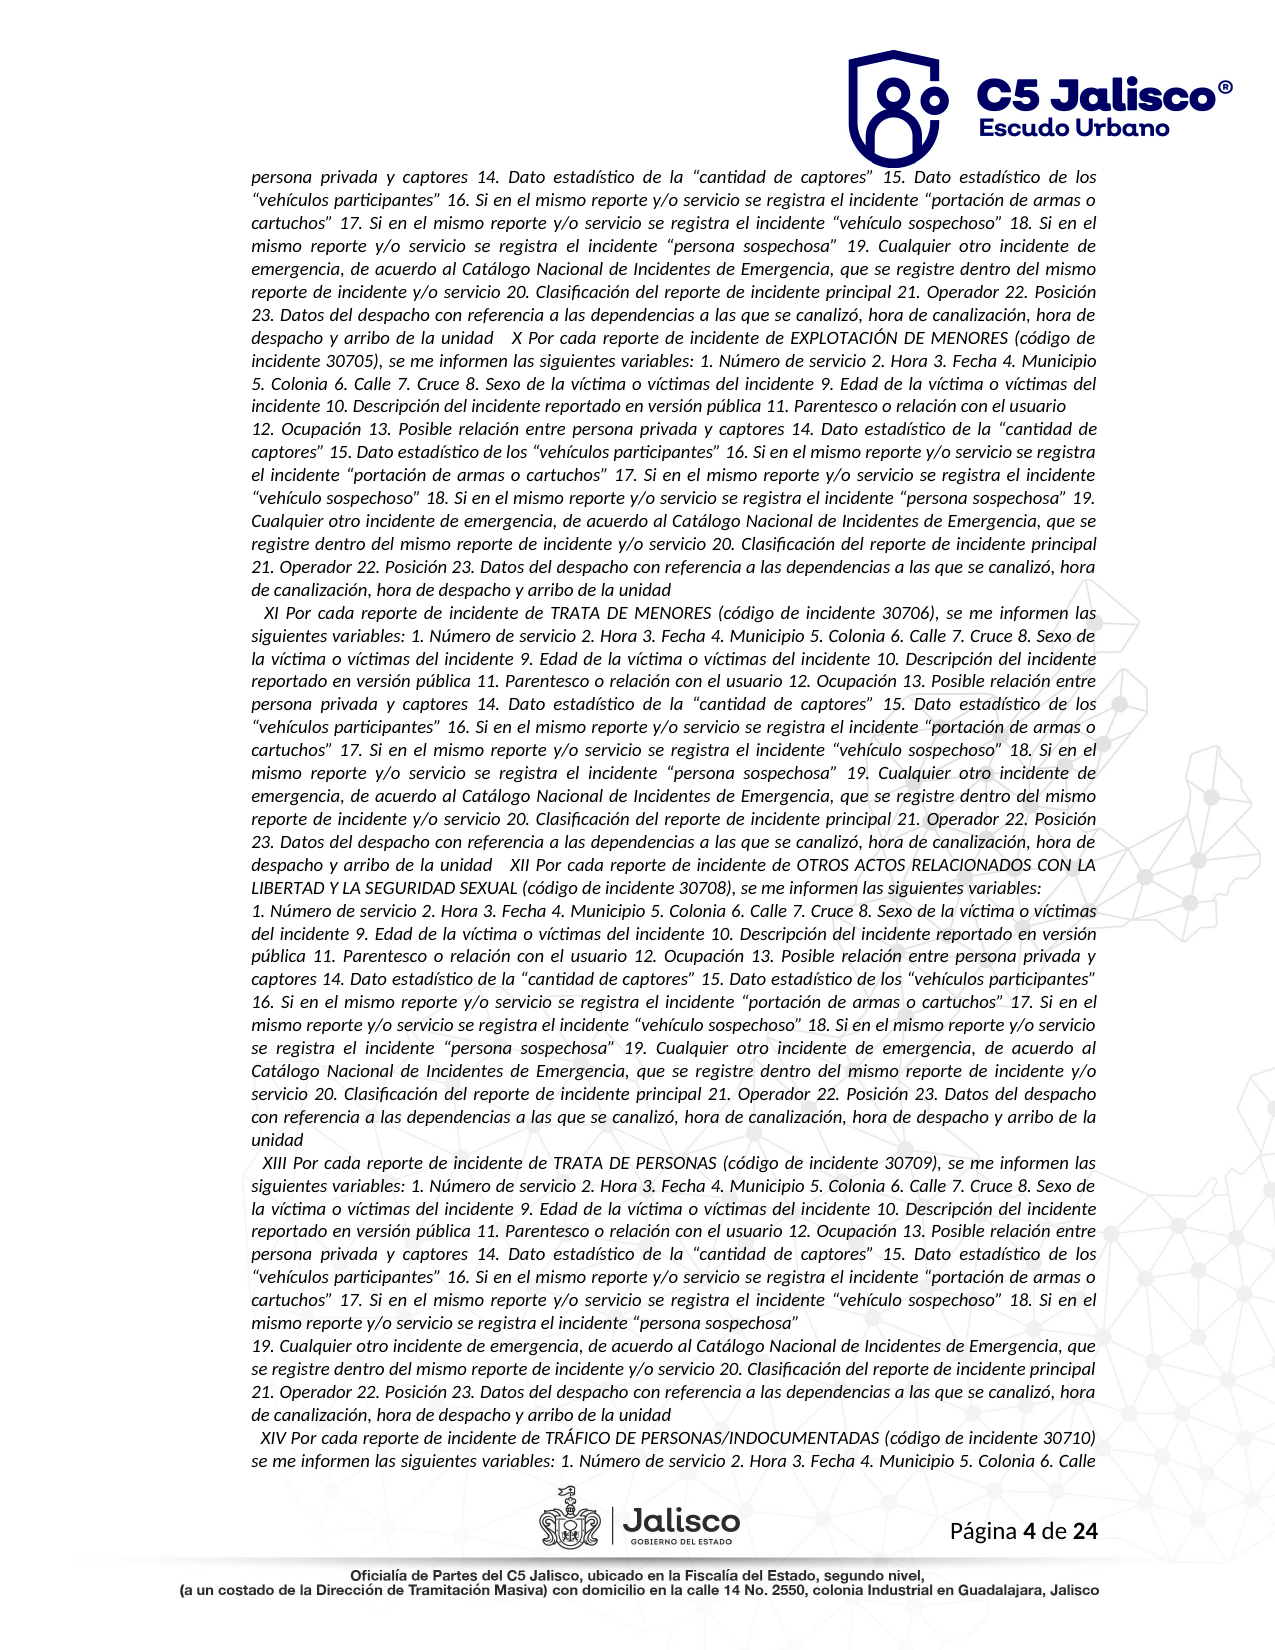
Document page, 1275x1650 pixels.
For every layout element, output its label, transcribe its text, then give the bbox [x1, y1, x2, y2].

text 19. Cualquier otro incidente de emergencia, de acuerdo al Catálogo Nacional de Incidentes de Emergencia, que se registre dentro del mismo reporte de incidente y/o servicio 20. Clasificación del reporte de incidente principal 21. Operador 22. Posición 23. Datos del despacho con referencia a las dependencias a las que se canalizó, hora de canalización, hora de despacho y arribo de la unidad [251, 1334, 1100, 1426]
picture [0, 0, 1275, 1650]
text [251, 1426, 1100, 1472]
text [251, 165, 1100, 417]
text 1. Número de servicio 2. Hora 3. Fecha 4. Municipio 5. Colonia 6. Calle 7. Cruce 8. Sexo de la víctima o víctimas del incidente 9. Edad de la víctima o víctimas del incidente 10. Descripción del incidente reportado en versión pública 11. Parentesco o relación con el usuario 12. Ocupación 13. Posible relación entre persona privada y captores 14. Dato estadístico de la “cantidad de captores” 15. Dato estadístico de los “vehículos participantes” 16. Si en el mismo reporte y/o servicio se registra el incidente “portación de armas o cartuchos” 17. Si en el mismo reporte y/o servicio se registra el incidente “vehículo sospechoso” 18. Si en el mismo reporte y/o servicio se registra el incidente “persona sospechosa” 19. Cualquier otro incidente de emergencia, de acuerdo al Catálogo Nacional de Incidentes de Emergencia, que se registre dentro del mismo reporte de incidente y/o servicio 20. Clasificación del reporte de incidente principal 21. Operador 22. Posición 23. Datos del despacho con referencia a las dependencias a las que se canalizó, hora de canalización, hora de despacho y arribo de la unidad [251, 899, 1100, 1151]
text XI Por cada reporte de incidente de TRATA DE MENORES (código de incidente 30706), se me informen las siguientes variables: 1. Número de servicio 2. Hora 3. Fecha 4. Municipio 5. Colonia 6. Calle 7. Cruce 8. Sexo de la víctima o víctimas del incidente 9. Edad de la víctima o víctimas del incidente 10. Descripción del incidente reportado en versión pública 11. Parentesco o relación con el usuario 12. Ocupación 13. Posible relación entre persona privada y captores 14. Dato estadístico de la “cantidad de captores” 15. Dato estadístico de los “vehículos participantes” 16. Si en el mismo reporte y/o servicio se registra el incidente “portación de armas o cartuchos” 17. Si en el mismo reporte y/o servicio se registra el incidente “vehículo sospechoso” 18. Si en el mismo reporte y/o servicio se registra el incidente “persona sospechosa” 19. Cualquier otro incidente de emergencia, de acuerdo al Catálogo Nacional de Incidentes de Emergencia, que se registre dentro del mismo reporte de incidente y/o servicio 20. Clasificación del reporte de incidente principal 21. Operador 22. Posición 23. Datos del despacho con referencia a las dependencias a las que se canalizó, hora de canalización, hora de despacho y arribo de la unidad XII Por cada reporte de incidente de OTROS ACTOS RELACIONADOS CON LA LIBERTAD Y LA SEGURIDAD SEXUAL (código de incidente 30708), se me informen las siguientes variables: [251, 601, 1100, 899]
text XIII Por cada reporte de incidente de TRATA DE PERSONAS (código de incidente 30709), se me informen las siguientes variables: 1. Número de servicio 2. Hora 3. Fecha 4. Municipio 5. Colonia 6. Calle 7. Cruce 8. Sexo de la víctima o víctimas del incidente 9. Edad de la víctima o víctimas del incidente 10. Descripción del incidente reportado en versión pública 11. Parentesco o relación con el usuario 12. Ocupación 13. Posible relación entre persona privada y captores 14. Dato estadístico de la “cantidad de captores” 15. Dato estadístico de los “vehículos participantes” 16. Si en el mismo reporte y/o servicio se registra el incidente “portación de armas o cartuchos” 17. Si en el mismo reporte y/o servicio se registra el incidente “vehículo sospechoso” 18. Si en el mismo reporte y/o servicio se registra el incidente “persona sospechosa” [251, 1151, 1100, 1334]
text 12. Ocupación 13. Posible relación entre persona privada y captores 14. Dato estadístico de la “cantidad de captores” 15. Dato estadístico de los “vehículos participantes” 16. Si en el mismo reporte y/o servicio se registra el incidente “portación de armas o cartuchos” 17. Si en el mismo reporte y/o servicio se registra el incidente “vehículo sospechoso” 18. Si en el mismo reporte y/o servicio se registra el incidente “persona sospechosa” 19. Cualquier otro incidente de emergencia, de acuerdo al Catálogo Nacional de Incidentes de Emergencia, que se registre dentro del mismo reporte de incidente y/o servicio 20. Clasificación del reporte de incidente principal 21. Operador 22. Posición 23. Datos del despacho con referencia a las dependencias a las que se canalizó, hora de canalización, hora de despacho y arribo de la unidad [251, 417, 1100, 601]
